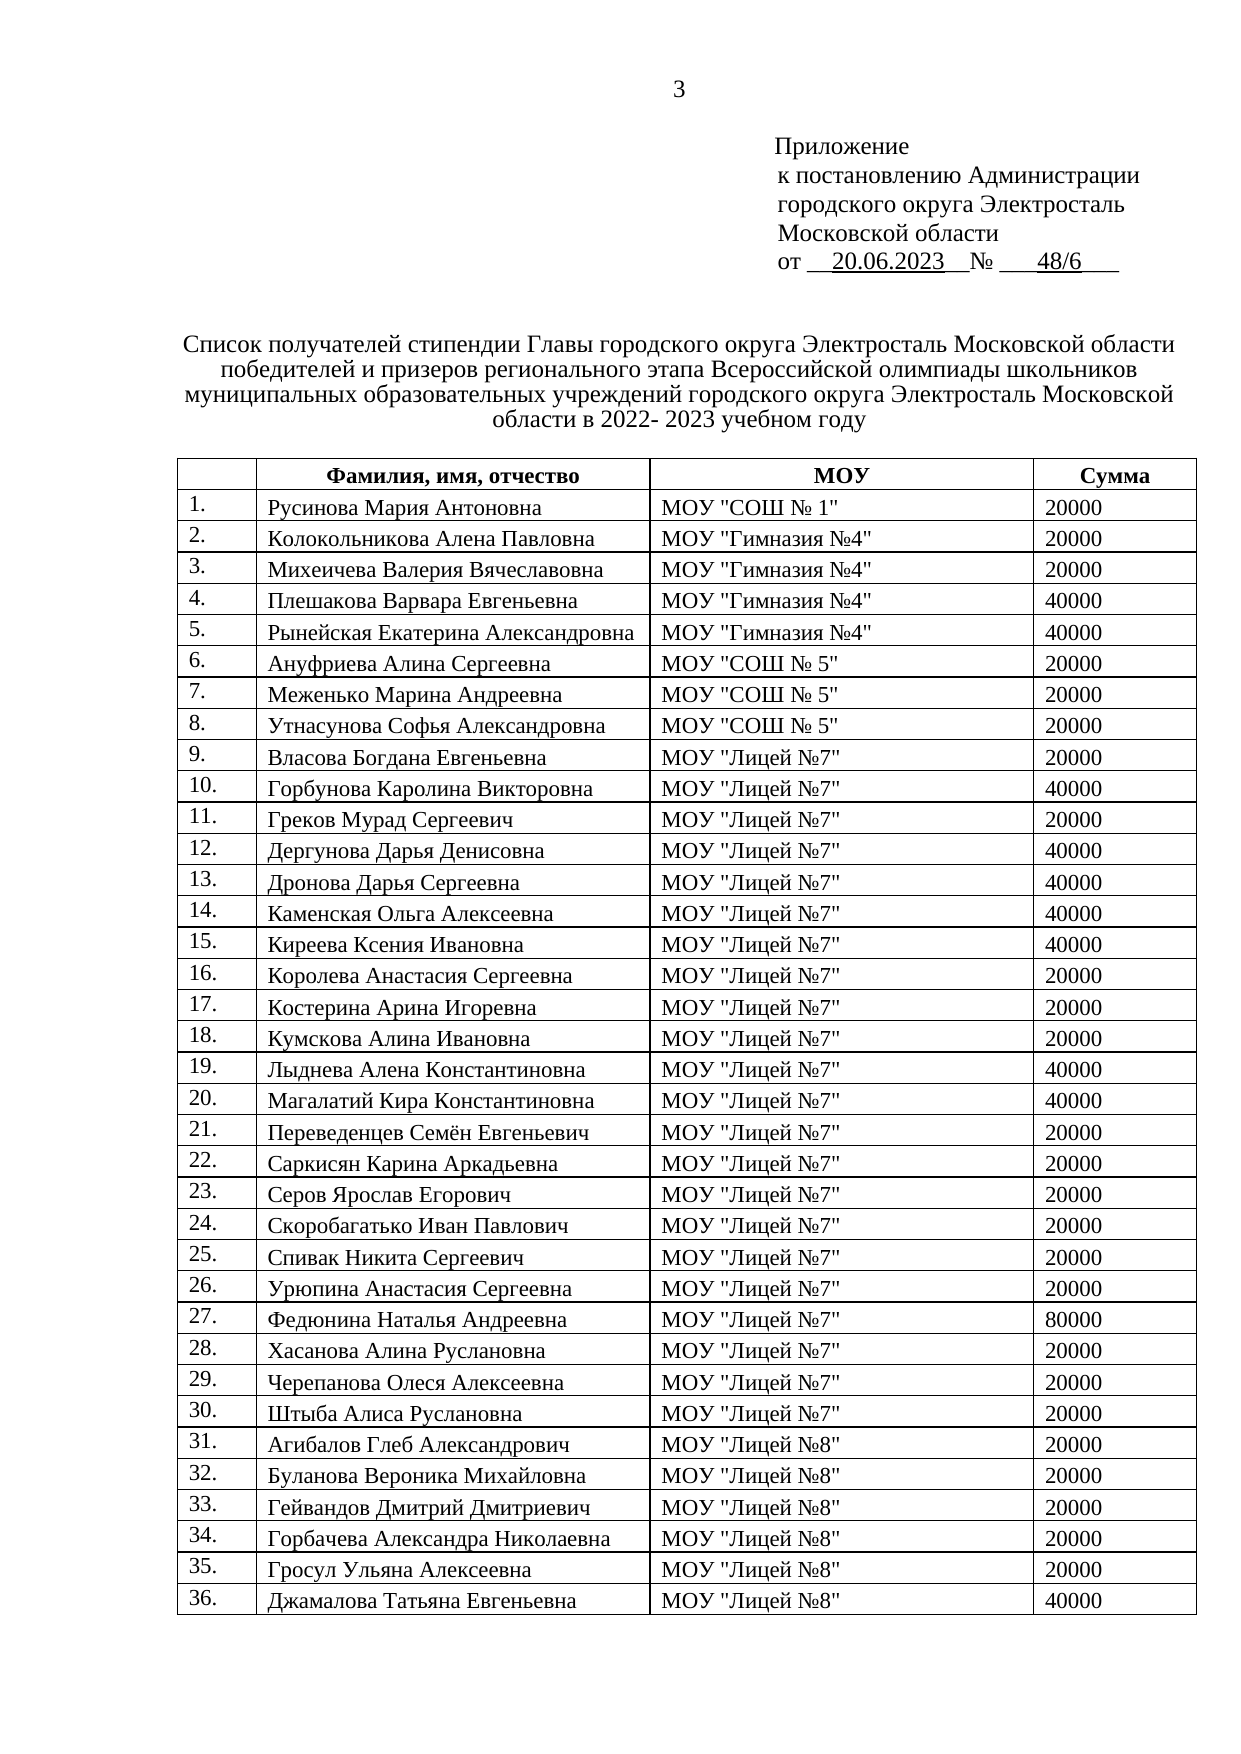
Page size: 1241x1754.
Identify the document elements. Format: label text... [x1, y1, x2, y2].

table_cell Переведенцев Семён Евгеньевич [257, 1115, 649, 1145]
table_cell МОУ "Лицей №7" [651, 1365, 1033, 1395]
table_cell 40000 [1034, 865, 1196, 895]
table_cell Саркисян Карина Аркадьевна [257, 1146, 649, 1176]
table_cell 1. [178, 490, 256, 520]
table_cell Утнасунова Софья Александровна [257, 709, 649, 739]
table_cell МОУ "СОШ № 1" [651, 490, 1033, 520]
table_cell 29. [178, 1365, 256, 1395]
table_cell 24. [178, 1209, 256, 1239]
table_cell 40000 [1034, 834, 1196, 864]
table_cell Гейвандов Дмитрий Дмитриевич [257, 1490, 649, 1520]
table_cell МОУ "Лицей №7" [651, 1209, 1033, 1239]
table_cell 27. [178, 1303, 256, 1333]
table_cell 40000 [1034, 928, 1196, 958]
text Список получателей стипендии Главы городского округа Электросталь Московской области победителей и призеров регионального этапа Всероссийской олимпиады школьников муниципальных образовательных учреждений городского округа Электросталь Московской области в 2022- 2023 учебном году [177, 333, 1181, 433]
table_header Фамилия, имя, отчество [257, 459, 649, 489]
table_cell 4. [178, 584, 256, 614]
table_cell 20000 [1034, 803, 1196, 833]
table_cell 36. [178, 1584, 256, 1614]
table_cell Штыба Алиса Руслановна [257, 1396, 649, 1426]
table_cell 3. [178, 553, 256, 583]
table_cell МОУ "Лицей №8" [651, 1428, 1033, 1458]
table_cell МОУ "Гимназия №4" [651, 584, 1033, 614]
table_cell МОУ "Лицей №8" [651, 1553, 1033, 1583]
table_cell 20000 [1034, 990, 1196, 1020]
table_cell 20000 [1034, 1146, 1196, 1176]
table_cell 20000 [1034, 1428, 1196, 1458]
table_cell 19. [178, 1053, 256, 1083]
table_cell 80000 [1034, 1303, 1196, 1333]
table_cell МОУ "Лицей №8" [651, 1584, 1033, 1614]
table_cell Джамалова Татьяна Евгеньевна [257, 1584, 649, 1614]
text Московской области [177, 218, 1181, 246]
table_cell 12. [178, 834, 256, 864]
text от __20.06.2023__№ ___48/6___ [177, 246, 1181, 275]
table_cell Хасанова Алина Руслановна [257, 1334, 649, 1364]
table_cell МОУ "Лицей №8" [651, 1459, 1033, 1489]
table_cell Михеичева Валерия Вячеславовна [257, 553, 649, 583]
table_cell 40000 [1034, 1053, 1196, 1083]
table_cell 20000 [1034, 521, 1196, 551]
table_cell 20000 [1034, 1021, 1196, 1051]
table_cell 20000 [1034, 1240, 1196, 1270]
table_cell Рынейская Екатерина Александровна [257, 615, 649, 645]
table_cell 34. [178, 1521, 256, 1551]
table_cell 20000 [1034, 1178, 1196, 1208]
table_cell МОУ "Лицей №7" [651, 771, 1033, 801]
table_cell 30. [178, 1396, 256, 1426]
table_cell МОУ "Гимназия №4" [651, 615, 1033, 645]
table_cell 16. [178, 959, 256, 989]
table_cell Черепанова Олеся Алексеевна [257, 1365, 649, 1395]
table_cell Власова Богдана Евгеньевна [257, 740, 649, 770]
table_cell 20000 [1034, 1209, 1196, 1239]
table_cell МОУ "Лицей №7" [651, 896, 1033, 926]
table_cell 33. [178, 1490, 256, 1520]
table_cell 26. [178, 1271, 256, 1301]
table_cell МОУ "Лицей №7" [651, 1240, 1033, 1270]
table_cell 20000 [1034, 1459, 1196, 1489]
table_cell Кумскова Алина Ивановна [257, 1021, 649, 1051]
table_cell 7. [178, 678, 256, 708]
text к постановлению Администрации [177, 160, 1181, 189]
table_cell Федюнина Наталья Андреевна [257, 1303, 649, 1333]
table_cell 6. [178, 646, 256, 676]
table_cell Буланова Вероника Михайловна [257, 1459, 649, 1489]
table_cell МОУ "Лицей №7" [651, 1053, 1033, 1083]
table_cell МОУ "Лицей №7" [651, 1396, 1033, 1426]
table_cell Каменская Ольга Алексеевна [257, 896, 649, 926]
table_cell 8. [178, 709, 256, 739]
table_cell Костерина Арина Игоревна [257, 990, 649, 1020]
table_cell Скоробагатько Иван Павлович [257, 1209, 649, 1239]
table_cell 5. [178, 615, 256, 645]
table_cell 10. [178, 771, 256, 801]
table_cell Ануфриева Алина Сергеевна [257, 646, 649, 676]
table_cell МОУ "Лицей №7" [651, 1178, 1033, 1208]
table_cell 20000 [1034, 1521, 1196, 1551]
table_cell МОУ "СОШ № 5" [651, 709, 1033, 739]
table_cell Королева Анастасия Сергеевна [257, 959, 649, 989]
table_cell 40000 [1034, 896, 1196, 926]
table_cell 21. [178, 1115, 256, 1145]
table_cell 20000 [1034, 1115, 1196, 1145]
table_header [178, 459, 256, 489]
table_cell МОУ "Лицей №7" [651, 959, 1033, 989]
table_cell 14. [178, 896, 256, 926]
table_cell 40000 [1034, 1584, 1196, 1614]
table_cell 32. [178, 1459, 256, 1489]
table_cell 20000 [1034, 1334, 1196, 1364]
table_cell Серов Ярослав Егорович [257, 1178, 649, 1208]
table_cell МОУ "Лицей №7" [651, 834, 1033, 864]
table_cell Горбунова Каролина Викторовна [257, 771, 649, 801]
table_cell 20000 [1034, 1271, 1196, 1301]
table_cell МОУ "СОШ № 5" [651, 678, 1033, 708]
table_cell 20000 [1034, 959, 1196, 989]
table_cell Агибалов Глеб Александрович [257, 1428, 649, 1458]
table_cell 17. [178, 990, 256, 1020]
table_cell МОУ "Лицей №7" [651, 740, 1033, 770]
table_cell МОУ "Гимназия №4" [651, 521, 1033, 551]
table_cell 18. [178, 1021, 256, 1051]
table_cell Лыднева Алена Константиновна [257, 1053, 649, 1083]
table_cell 20000 [1034, 1396, 1196, 1426]
table_cell Спивак Никита Сергеевич [257, 1240, 649, 1270]
table_cell 22. [178, 1146, 256, 1176]
table_cell 20000 [1034, 1490, 1196, 1520]
table_cell 40000 [1034, 1084, 1196, 1114]
text Приложение [177, 131, 1181, 160]
table_cell МОУ "Лицей №7" [651, 1334, 1033, 1364]
table_cell 20000 [1034, 1365, 1196, 1395]
table_cell МОУ "Лицей №7" [651, 1021, 1033, 1051]
table_cell 23. [178, 1178, 256, 1208]
table_cell 31. [178, 1428, 256, 1458]
table_cell 15. [178, 928, 256, 958]
table_cell 20. [178, 1084, 256, 1114]
table_cell МОУ "Лицей №8" [651, 1521, 1033, 1551]
table_cell МОУ "Лицей №7" [651, 865, 1033, 895]
table_cell МОУ "Лицей №7" [651, 1303, 1033, 1333]
table_cell 20000 [1034, 678, 1196, 708]
table_cell МОУ "Лицей №7" [651, 803, 1033, 833]
table_cell Плешакова Варвара Евгеньевна [257, 584, 649, 614]
table_header Сумма [1034, 459, 1196, 489]
table_header МОУ [651, 459, 1033, 489]
table_cell Магалатий Кира Константиновна [257, 1084, 649, 1114]
table_cell Греков Мурад Сергеевич [257, 803, 649, 833]
table_cell Дронова Дарья Сергеевна [257, 865, 649, 895]
table_cell 20000 [1034, 646, 1196, 676]
table_cell МОУ "Лицей №7" [651, 1084, 1033, 1114]
table_cell 9. [178, 740, 256, 770]
table_cell 40000 [1034, 584, 1196, 614]
table_cell Русинова Мария Антоновна [257, 490, 649, 520]
table_cell МОУ "СОШ № 5" [651, 646, 1033, 676]
table_cell 40000 [1034, 771, 1196, 801]
table_cell 20000 [1034, 553, 1196, 583]
table_cell Колокольникова Алена Павловна [257, 521, 649, 551]
table_cell МОУ "Лицей №7" [651, 990, 1033, 1020]
table_cell 20000 [1034, 709, 1196, 739]
table_cell 20000 [1034, 1553, 1196, 1583]
table_cell МОУ "Лицей №7" [651, 1115, 1033, 1145]
table_cell МОУ "Лицей №7" [651, 1146, 1033, 1176]
table_cell Киреева Ксения Ивановна [257, 928, 649, 958]
table_cell Меженько Марина Андреевна [257, 678, 649, 708]
table_cell МОУ "Лицей №7" [651, 1271, 1033, 1301]
table_cell 20000 [1034, 740, 1196, 770]
table_cell 20000 [1034, 490, 1196, 520]
table_cell МОУ "Лицей №7" [651, 928, 1033, 958]
table_cell 35. [178, 1553, 256, 1583]
table_cell 11. [178, 803, 256, 833]
text городского округа Электросталь [177, 189, 1181, 218]
table_cell Урюпина Анастасия Сергеевна [257, 1271, 649, 1301]
table_cell 25. [178, 1240, 256, 1270]
table_cell 40000 [1034, 615, 1196, 645]
table_cell Гросул Ульяна Алексеевна [257, 1553, 649, 1583]
table_cell 28. [178, 1334, 256, 1364]
table_cell МОУ "Гимназия №4" [651, 553, 1033, 583]
table_cell 13. [178, 865, 256, 895]
table_cell МОУ "Лицей №8" [651, 1490, 1033, 1520]
table_cell Дергунова Дарья Денисовна [257, 834, 649, 864]
table_cell 2. [178, 521, 256, 551]
table_cell Горбачева Александра Николаевна [257, 1521, 649, 1551]
